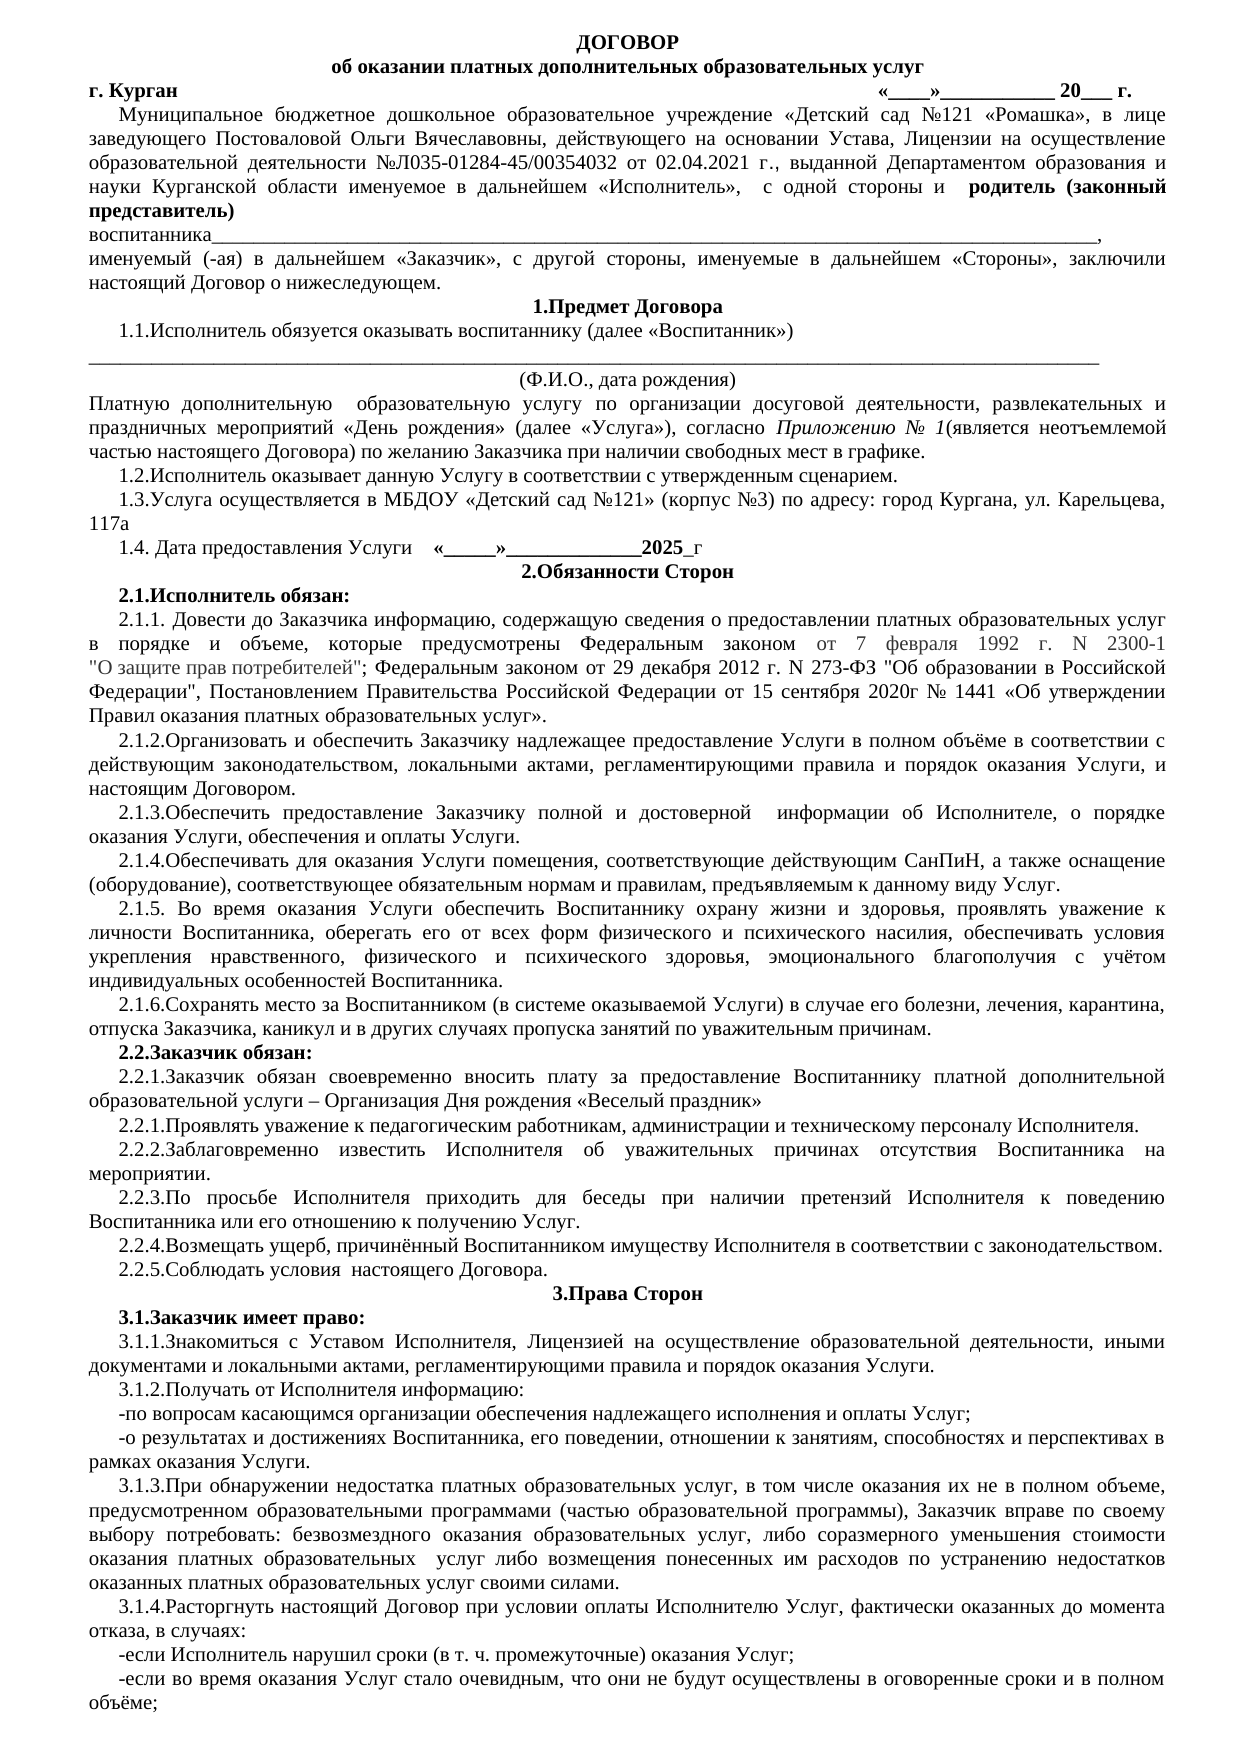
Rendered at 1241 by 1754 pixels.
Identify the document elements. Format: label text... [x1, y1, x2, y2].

text 3.1.3.При обнаружении недостатка платных образовательных услуг, в том числе оказания их не в полном объеме, предусмотренном образовательными программами (частью образовательной программы), Заказчик вправе по своему выбору потребовать: безвозмездного оказания образовательных услуг, либо соразмерного уменьшения стоимости оказания платных образовательных услуг либо возмещения понесенных им расходов по устранению недостатков оказанных платных образовательных услуг своими силами. [89, 1473, 1167, 1594]
text 1.3.Услуга осуществляется в МБДОУ «Детский сад №121» (корпус №3) по адресу: город Кургана, ул. Карельцева, 117а [89, 487, 1167, 535]
text 3.1.2.Получать от Исполнителя информацию: [89, 1377, 1167, 1401]
text -если во время оказания Услуг стало очевидным, что они не будут осуществлены в оговоренные сроки и в полном объёме; [89, 1666, 1167, 1714]
text 2.2.2.Заблаговременно известить Исполнителя об уважительных причинах отсутствия Воспитанника на мероприятии. [89, 1137, 1167, 1185]
text Платную дополнительную образовательную услугу по организации досуговой деятельности, развлекательных и праздничных мероприятий «День рождения» (далее «Услуга»), согласно Приложению № 1(является неотъемлемой частью настоящего Договора) по желанию Заказчика при наличии свободных мест в графике. [89, 391, 1167, 463]
text Муниципальное бюджетное дошкольное образовательное учреждение «Детский сад №121 «Ромашка», в лице заведующего Постоваловой Ольги Вячеславовны, действующего на основании Устава, Лицензии на осуществление образовательной деятельности №Л035-01284-45/00354032 от 02.04.2021 г., выданной Департаментом образования и науки Курганской области именуемое в дальнейшем «Исполнитель», с одной стороны и родитель (законный представитель) воспитанника_____________________________________________________________________________________, [89, 102, 1167, 246]
text 2.2.1.Проявлять уважение к педагогическим работникам, администрации и техническому персоналу Исполнителя. [89, 1112, 1167, 1137]
text 2.2.1.Заказчик обязан своевременно вносить плату за предоставление Воспитаннику платной дополнительной образовательной услуги – Организация Дня рождения «Веселый праздник» [89, 1064, 1167, 1112]
text -если Исполнитель нарушил сроки (в т. ч. промежуточные) оказания Услуг; [89, 1642, 1167, 1666]
text 2.1.3.Обеспечить предоставление Заказчику полной и достоверной информации об Исполнителе, о порядке оказания Услуги, обеспечения и оплаты Услуги. [89, 800, 1167, 848]
text ДОГОВОР [89, 29, 1167, 54]
text (Ф.И.О., дата рождения) [89, 367, 1167, 391]
text 1.4. Дата предоставления Услуги «_____»_____________2025_г [89, 535, 1167, 559]
text г. Курган «____»___________ 20___ г. [89, 78, 1167, 102]
text -по вопросам касающимся организации обеспечения надлежащего исполнения и оплаты Услуг; [89, 1401, 1167, 1425]
text 1.Предмет Договора [89, 294, 1167, 318]
text 1.2.Исполнитель оказывает данную Услугу в соответствии с утвержденным сценарием. [89, 463, 1167, 487]
text об оказании платных дополнительных образовательных услуг [89, 54, 1167, 78]
text 2.1.5. Во время оказания Услуги обеспечить Воспитаннику охрану жизни и здоровья, проявлять уважение к личности Воспитанника, оберегать его от всех форм физического и психического насилия, обеспечивать условия укрепления нравственного, физического и психического здоровья, эмоционального благополучия с учётом индивидуальных особенностей Воспитанника. [89, 896, 1167, 992]
text именуемый (-ая) в дальнейшем «Заказчик», с другой стороны, именуемые в дальнейшем «Стороны», заключили настоящий Договор о нижеследующем. [89, 246, 1167, 294]
text 2.2.3.По просьбе Исполнителя приходить для беседы при наличии претензий Исполнителя к поведению Воспитанника или его отношению к получению Услуг. [89, 1185, 1167, 1233]
text 2.1.6.Сохранять место за Воспитанником (в системе оказываемой Услуги) в случае его болезни, лечения, карантина, отпуска Заказчика, каникул и в других случаях пропуска занятий по уважительным причинам. [89, 992, 1167, 1040]
text 2.1.4.Обеспечивать для оказания Услуги помещения, соответствующие действующим СанПиН, а также оснащение (оборудование), соответствующее обязательным нормам и правилам, предъявляемым к данному виду Услуг. [89, 848, 1167, 896]
text 2.2.Заказчик обязан: [89, 1040, 1167, 1064]
text 2.Обязанности Сторон [89, 559, 1167, 583]
text 1.1.Исполнитель обязуется оказывать воспитаннику (далее «Воспитанник») [89, 318, 1167, 342]
text 3.1.4.Расторгнуть настоящий Договор при условии оплаты Исполнителю Услуг, фактически оказанных до момента отказа, в случаях: [89, 1594, 1167, 1642]
text _________________________________________________________________________________________________ [89, 342, 1167, 367]
text 3.1.1.Знакомиться с Уставом Исполнителя, Лицензией на осуществление образовательной деятельности, иными документами и локальными актами, регламентирующими правила и порядок оказания Услуги. [89, 1329, 1167, 1377]
text 2.2.4.Возмещать ущерб, причинённый Воспитанником имуществу Исполнителя в соответствии с законодательством. [89, 1233, 1167, 1257]
text 2.1.Исполнитель обязан: [89, 583, 1167, 607]
text 2.1.1. Довести до Заказчика информацию, содержащую сведения о предоставлении платных образовательных услуг в порядке и объеме, которые предусмотрены Федеральным законом от 7 февраля 1992 г. N 2300-1 "О защите прав потребителей"; Федеральным законом от 29 декабря 2012 г. N 273-ФЗ "Об образовании в Российской Федерации", Постановлением Правительства Российской Федерации от 15 сентября 2020г № 1441 «Об утверждении Правил оказания платных образовательных услуг». [89, 607, 1167, 727]
text 3.1.Заказчик имеет право: [89, 1305, 1167, 1329]
text 2.1.2.Организовать и обеспечить Заказчику надлежащее предоставление Услуги в полном объёме в соответствии с действующим законодательством, локальными актами, регламентирующими правила и порядок оказания Услуги, и настоящим Договором. [89, 727, 1167, 800]
text 3.Права Сторон [89, 1281, 1167, 1305]
text 2.2.5.Соблюдать условия настоящего Договора. [89, 1257, 1167, 1281]
text -о результатах и достижениях Воспитанника, его поведении, отношении к занятиям, способностях и перспективах в рамках оказания Услуги. [89, 1425, 1167, 1473]
